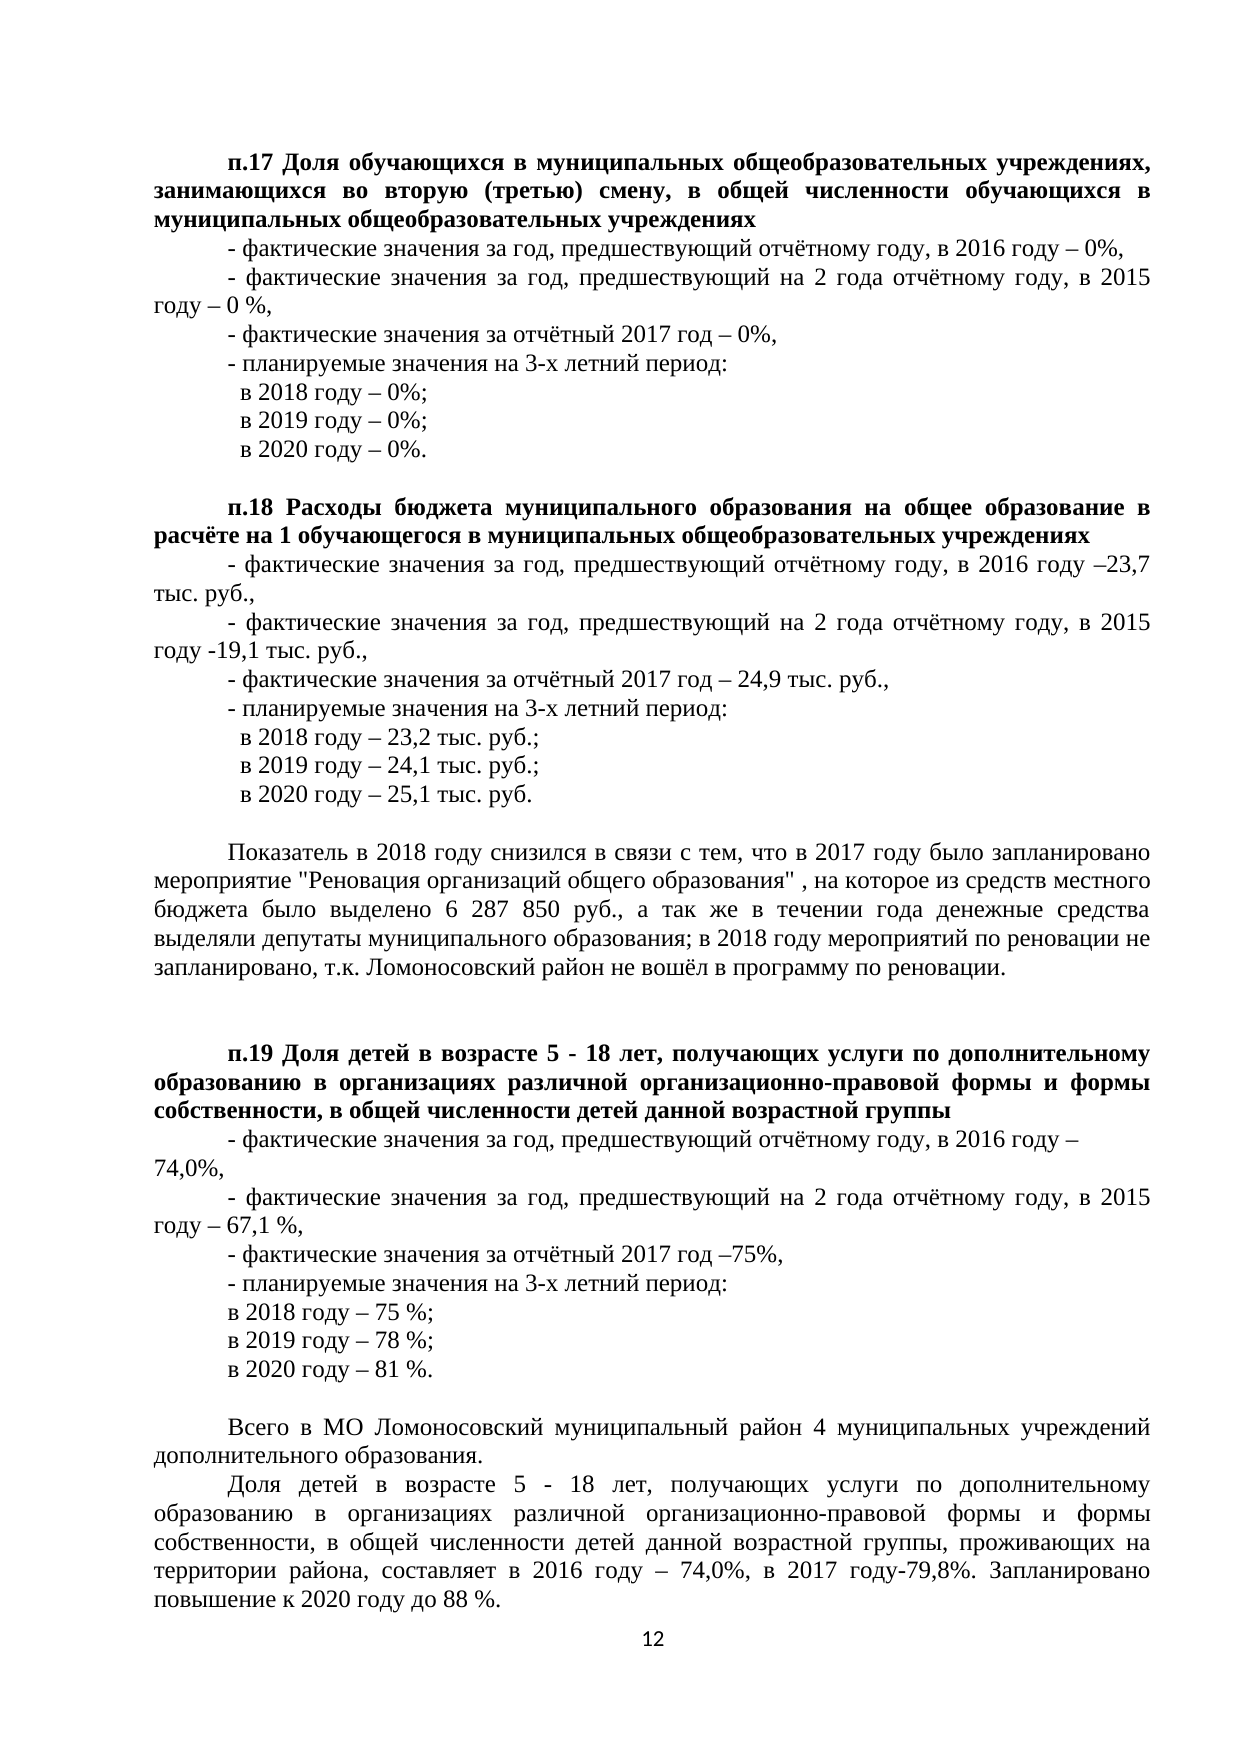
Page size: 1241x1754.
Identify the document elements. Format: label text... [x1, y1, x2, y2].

text - фактические значения за год, предшествующий на 2 года отчётному году, в 2015 году – 67,1 %, [153, 1182, 1152, 1239]
text - фактические значения за год, предшествующий отчётному году, в 2016 году – 0%, [153, 233, 1152, 262]
text в 2020 году – 0%. [153, 434, 1152, 463]
text п.17 Доля обучающихся в муниципальных общеобразовательных учреждениях, занимающихся во вторую (третью) смену, в общей численности обучающихся в муниципальных общеобразовательных учреждениях [153, 147, 1152, 233]
text в 2018 году – 75 %; [153, 1297, 1152, 1326]
text - планируемые значения на 3-х летний период: [153, 1268, 1152, 1297]
text Показатель в 2018 году снизился в связи с тем, что в 2017 году было запланировано мероприятие "Реновация организаций общего образования" , на которое из средств местного бюджета было выделено 6 287 850 руб., а так же в течении года денежные средства выделяли депутаты муниципального образования; в 2018 году мероприятий по реновации не запланировано, т.к. Ломоносовский район не вошёл в программу по реновации. [153, 837, 1152, 981]
text - планируемые значения на 3-х летний период: [153, 348, 1152, 377]
text - фактические значения за отчётный 2017 год – 0%, [153, 319, 1152, 348]
text Всего в МО Ломоносовский муниципальный район 4 муниципальных учреждений дополнительного образования. [153, 1412, 1152, 1469]
text - фактические значения за год, предшествующий отчётному году, в 2016 году – 74,0%, [153, 1124, 1152, 1182]
text в 2020 году – 81 %. [153, 1354, 1152, 1383]
text п.19 Доля детей в возрасте 5 - 18 лет, получающих услуги по дополнительному образованию в организациях различной организационно-правовой формы и формы собственности, в общей численности детей данной возрастной группы [153, 1038, 1152, 1124]
text - фактические значения за год, предшествующий отчётному году, в 2016 году –23,7 тыс. руб., [153, 549, 1152, 607]
text в 2018 году – 0%; [153, 377, 1152, 406]
text в 2018 году – 23,2 тыс. руб.; [153, 722, 1152, 751]
text - фактические значения за отчётный 2017 год – 24,9 тыс. руб., [153, 664, 1152, 693]
text в 2019 году – 78 %; [153, 1326, 1152, 1354]
text Доля детей в возрасте 5 - 18 лет, получающих услуги по дополнительному образованию в организациях различной организационно-правовой формы и формы собственности, в общей численности детей данной возрастной группы, проживающих на территории района, составляет в 2016 году – 74,0%, в 2017 году-79,8%. Запланировано повышение к 2020 году до 88 %. [153, 1469, 1152, 1613]
text п.18 Расходы бюджета муниципального образования на общее образование в расчёте на 1 обучающегося в муниципальных общеобразовательных учреждениях [153, 492, 1152, 549]
text - фактические значения за год, предшествующий на 2 года отчётному году, в 2015 году – 0 %, [153, 262, 1152, 319]
text - планируемые значения на 3-х летний период: [153, 693, 1152, 722]
text в 2020 году – 25,1 тыс. руб. [153, 779, 1152, 808]
text - фактические значения за отчётный 2017 год –75%, [153, 1239, 1152, 1268]
text - фактические значения за год, предшествующий на 2 года отчётному году, в 2015 году -19,1 тыс. руб., [153, 607, 1152, 664]
text в 2019 году – 24,1 тыс. руб.; [153, 751, 1152, 779]
text в 2019 году – 0%; [153, 406, 1152, 434]
